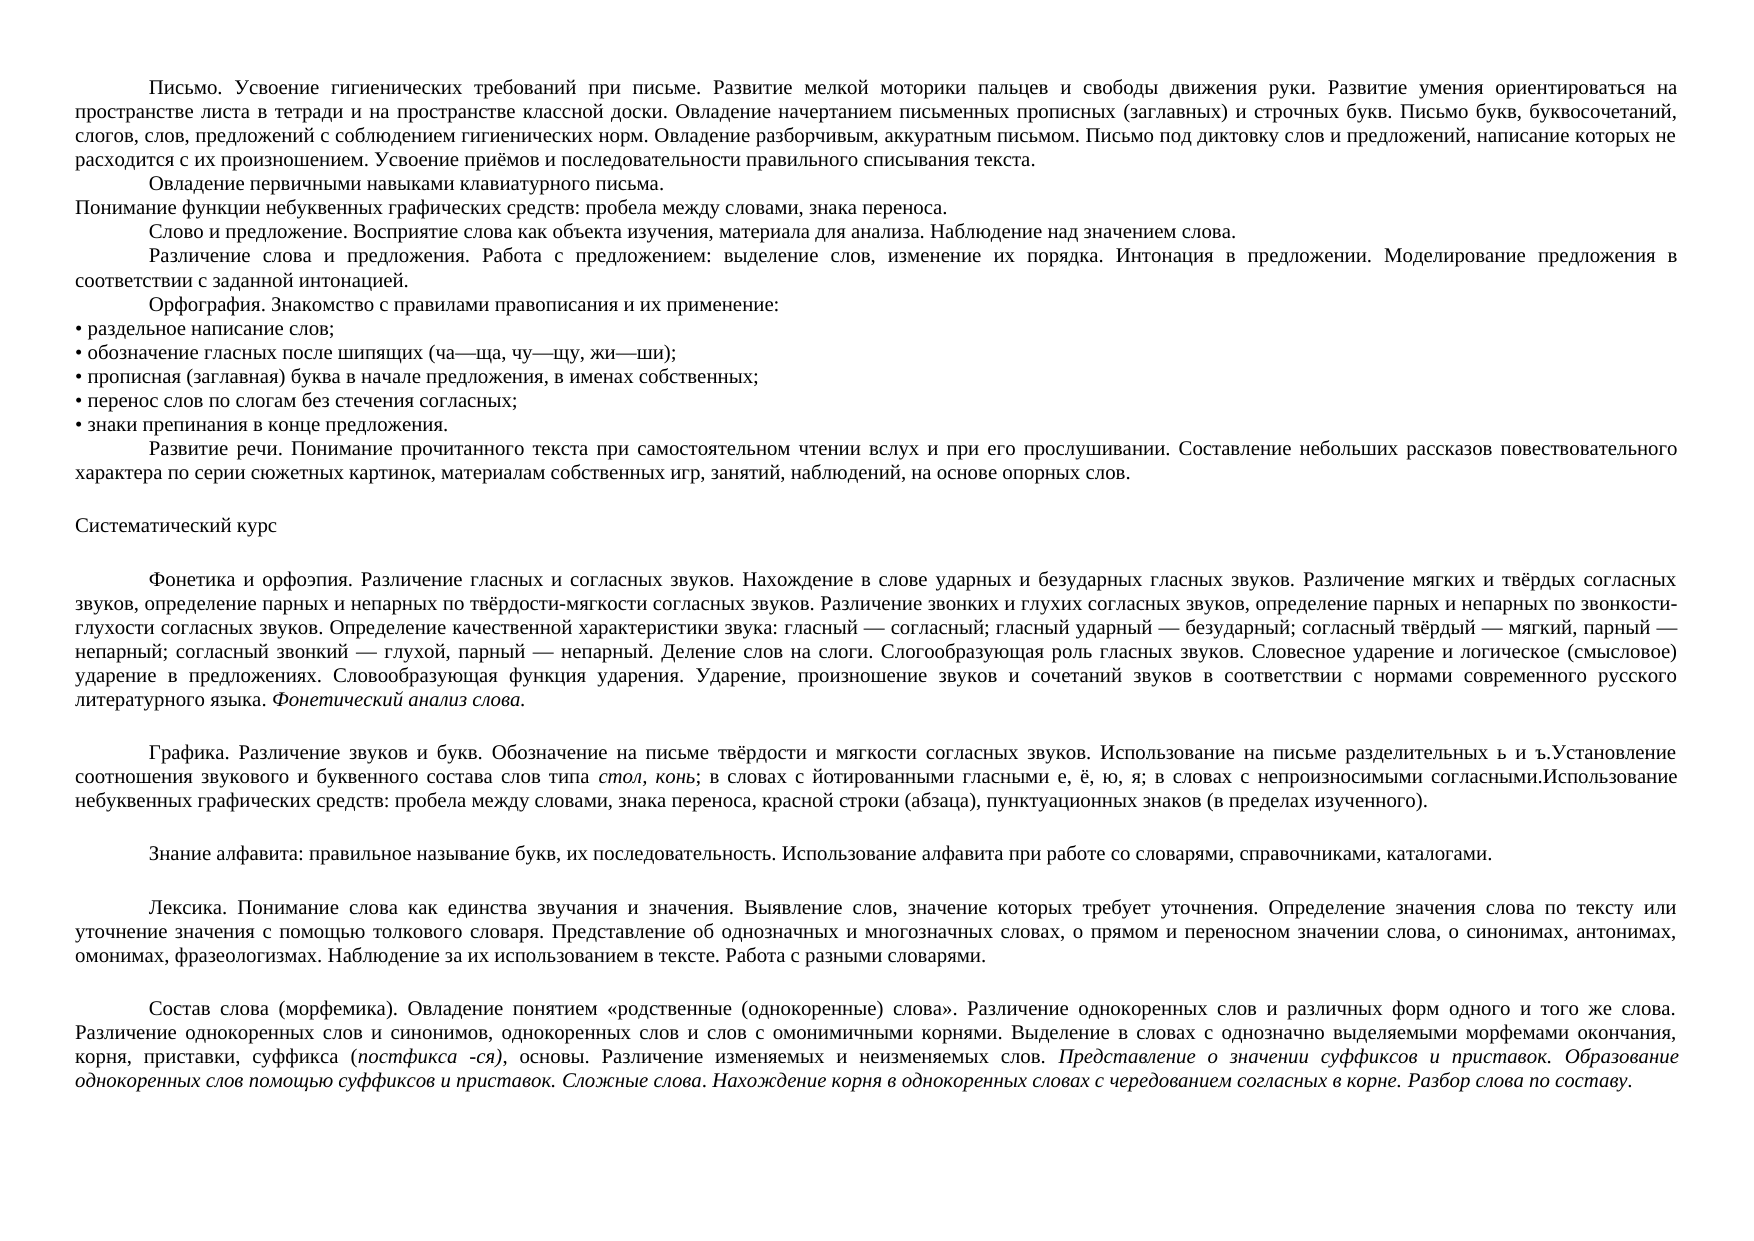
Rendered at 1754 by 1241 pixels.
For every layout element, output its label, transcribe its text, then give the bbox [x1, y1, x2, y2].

text Развитие речи. Понимание прочитанного текста при самостоятельном чтении вслух и при его прослушивании. Составление небольших рассказов повествовательного характера по серии сюжетных картинок, материалам собственных игр, занятий, наблюдений, на основе опорных слов. [75, 436, 1679, 484]
text • знаки препинания в конце предложения. [75, 412, 1679, 436]
text Состав слова (морфемика). Овладение понятием «родственные (однокоренные) слова». Различение однокоренных слов и различных форм одного и того же слова. Различение однокоренных слов и синонимов, однокоренных слов и слов с омонимичными корнями. Выделение в словах с однозначно выделяемыми морфемами окончания, корня, приставки, суффикса (постфикса -ся), основы. Различение изменяемых и неизменяемых слов. Представление о значении суффиксов и приставок. Образование однокоренных слов помощью суффиксов и приставок. Сложные слова. Нахождение корня в однокоренных словах с чередованием согласных в корне. Разбор слова по составу. [75, 996, 1679, 1092]
text Знание алфавита: правильное называние букв, их последовательность. Использование алфавита при работе со словарями, справочниками, каталогами. [75, 841, 1679, 865]
text Фонетика и орфоэпия. Различение гласных и согласных звуков. Нахождение в слове ударных и безударных гласных звуков. Различение мягких и твёрдых согласных звуков, определение парных и непарных по твёрдости-мягкости согласных звуков. Различение звонких и глухих согласных звуков, определение парных и непарных по звонкости-глухости согласных звуков. Определение качественной характеристики звука: гласный — согласный; гласный ударный — безударный; согласный твёрдый — мягкий, парный — непарный; согласный звонкий — глухой, парный — непарный. Деление слов на слоги. Слогообразующая роль гласных звуков. Словесное ударение и логическое (смысловое) ударение в предложениях. Словообразующая функция ударения. Ударение, произношение звуков и сочетаний звуков в соответствии с нормами современного русского литературного языка. Фонетический анализ слова. [75, 566, 1679, 711]
text • прописная (заглавная) буква в начале предложения, в именах собственных; [75, 364, 1679, 388]
text Лексика. Понимание слова как единства звучания и значения. Выявление слов, значение которых требует уточнения. Определение значения слова по тексту или уточнение значения с помощью толкового словаря. Представление об однозначных и многозначных словах, о прямом и переносном значении слова, о синонимах, антонимах, омонимах, фразеологизмах. Наблюдение за их использованием в тексте. Работа с разными словарями. [75, 894, 1679, 967]
text Письмо. Усвоение гигиенических требований при письме. Развитие мелкой моторики пальцев и свободы движения руки. Развитие умения ориентироваться на пространстве листа в тетради и на пространстве классной доски. Овладение начертанием письменных прописных (заглавных) и строчных букв. Письмо букв, буквосочетаний, слогов, слов, предложений с соблюдением гигиенических норм. Овладение разборчивым, аккуратным письмом. Письмо под диктовку слов и предложений, написание которых не расходится с их произношением. Усвоение приёмов и последовательности правильного списывания текста. [75, 75, 1679, 171]
text • раздельное написание слов; [75, 316, 1679, 340]
text Различение слова и предложения. Работа с предложением: выделение слов, изменение их порядка. Интонация в предложении. Моделирование предложения в соответствии с заданной интонацией. [75, 243, 1679, 292]
text Овладение первичными навыками клавиатурного письма. [75, 171, 1679, 195]
text • перенос слов по слогам без стечения согласных; [75, 388, 1679, 412]
text Систематический курс [75, 513, 1679, 537]
text Понимание функции небуквенных графических средств: пробела между словами, знака переноса. [75, 195, 1679, 219]
text Орфография. Знакомство с правилами правописания и их применение: [75, 292, 1679, 316]
text • обозначение гласных после шипящих (ча—ща, чу—щу, жи—ши); [75, 340, 1679, 364]
text Слово и предложение. Восприятие слова как объекта изучения, материала для анализа. Наблюдение над значением слова. [75, 219, 1679, 243]
text Графика. Различение звуков и букв. Обозначение на письме твёрдости и мягкости согласных звуков. Использование на письме разделительных ь и ъ.Установление соотношения звукового и буквенного состава слов типа стол, конь; в словах с йотированными гласными е, ё, ю, я; в словах с непроизносимыми согласными.Использование небуквенных графических средств: пробела между словами, знака переноса, красной строки (абзаца), пунктуационных знаков (в пределах изученного). [75, 740, 1679, 812]
